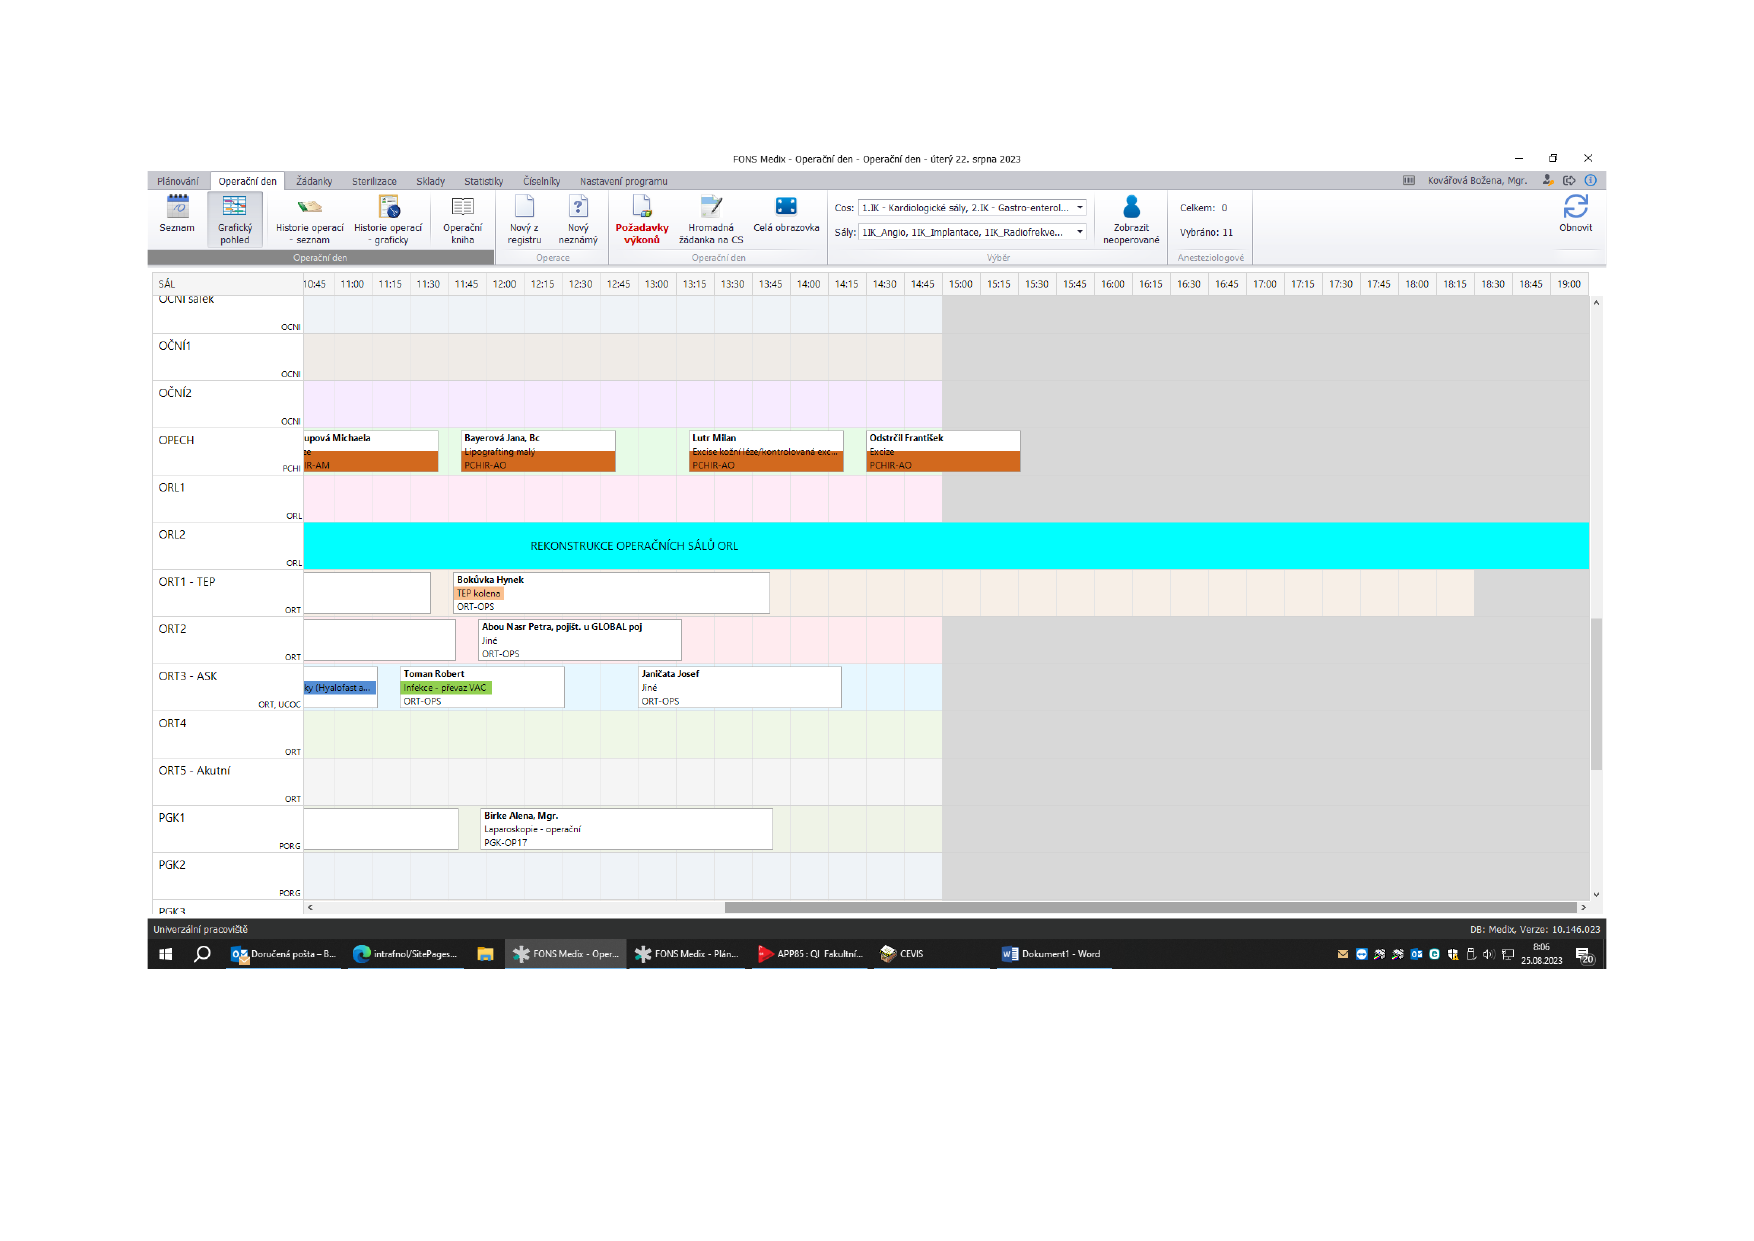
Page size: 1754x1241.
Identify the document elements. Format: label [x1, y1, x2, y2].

picture [147, 147, 1607, 969]
